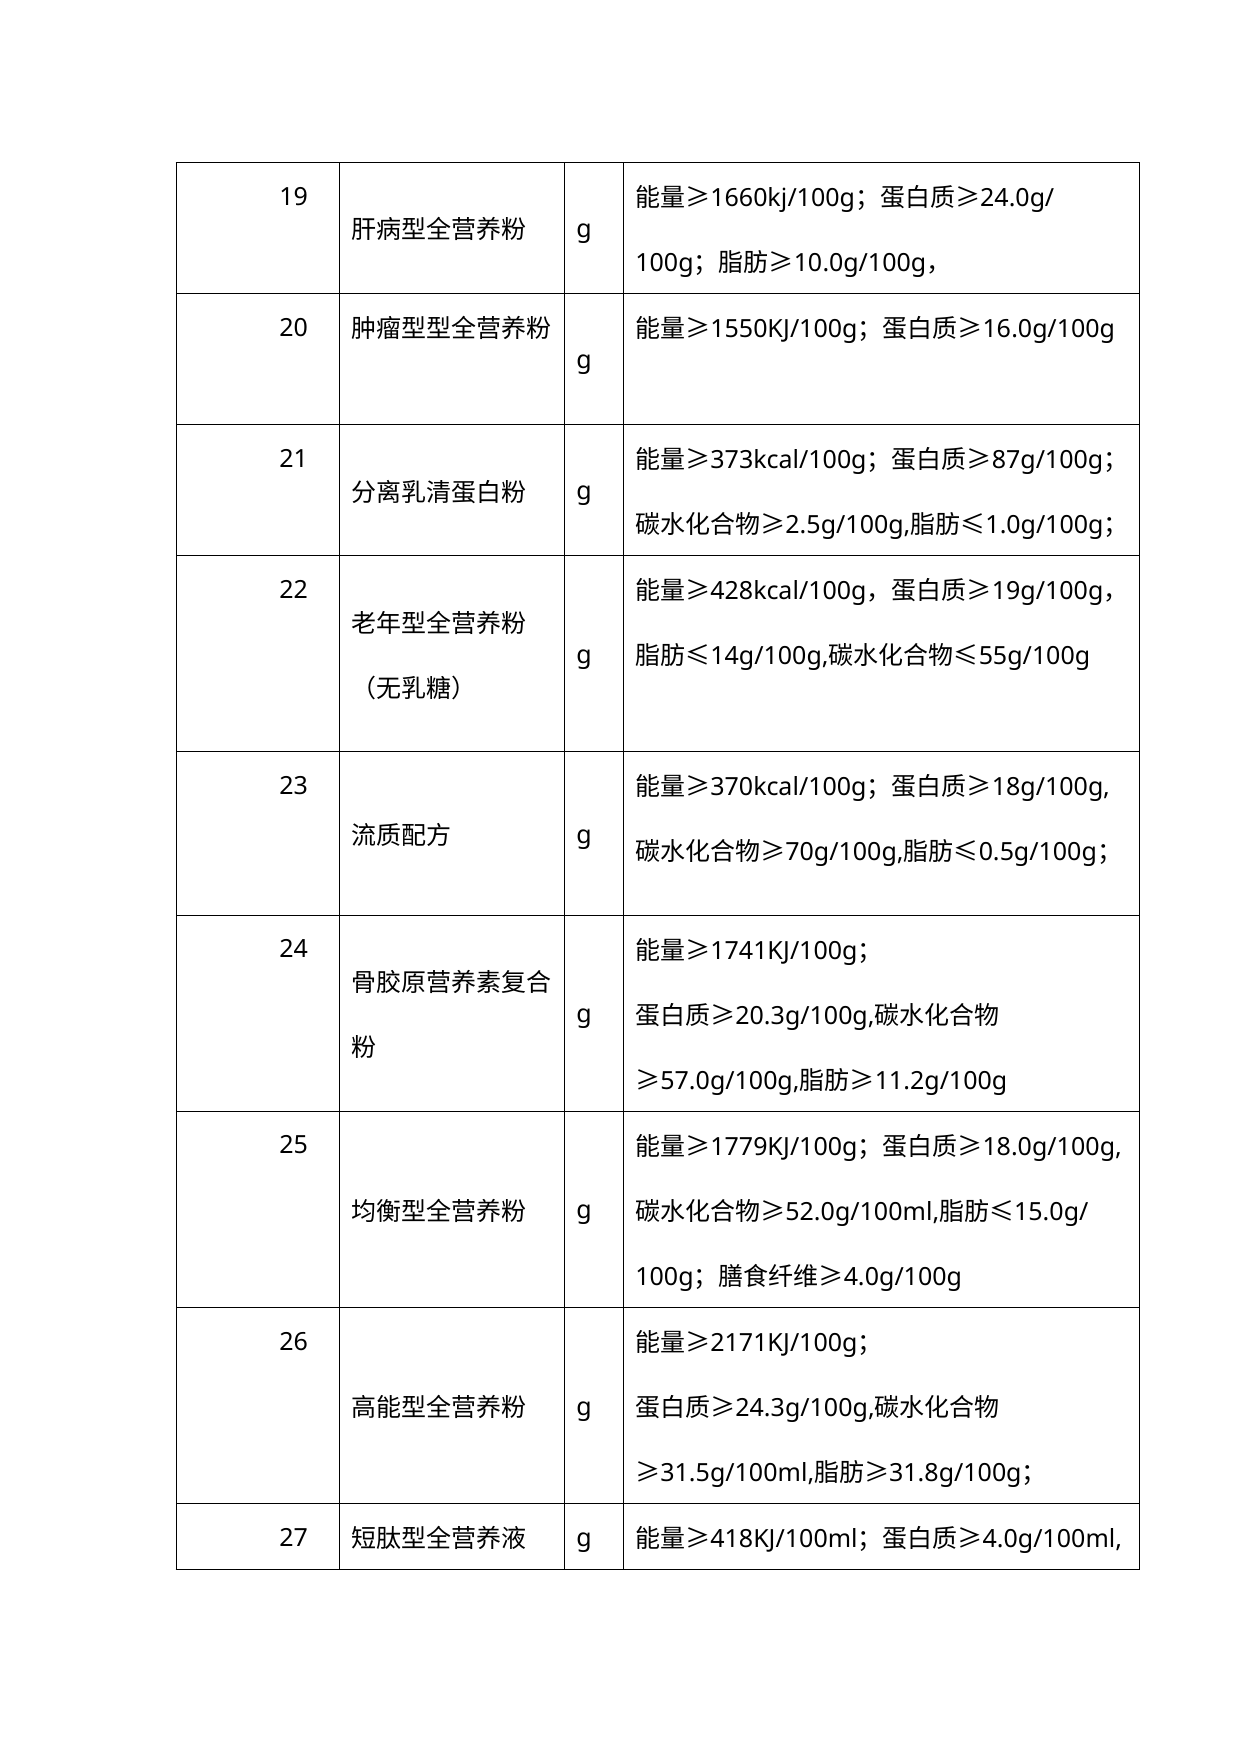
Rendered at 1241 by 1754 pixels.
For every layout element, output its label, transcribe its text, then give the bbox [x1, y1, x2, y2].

table_cell 26 [177, 1308, 339, 1503]
table_cell 老年型全营养粉 （无乳糖） [340, 556, 564, 751]
table_cell 24 [177, 916, 339, 1111]
table_cell 分离乳清蛋白粉 [340, 425, 564, 555]
table_cell g [565, 556, 623, 751]
table_cell 能量≥373kcal/100g；蛋白质≥87g/100g；碳水化合物≥2.5g/100g,脂肪≤1.0g/100g； [624, 425, 1139, 555]
table_cell 21 [177, 425, 339, 555]
table_cell g [565, 294, 623, 424]
table_cell 27 [177, 1504, 339, 1569]
table_cell 能量≥1660kj/100g；蛋白质≥24.0g/100g；脂肪≥10.0g/100g， [624, 163, 1139, 293]
table_cell 骨胶原营养素复合粉 [340, 916, 564, 1111]
table_cell g [565, 1308, 623, 1503]
table_cell 能量≥370kcal/100g；蛋白质≥18g/100g,碳水化合物≥70g/100g,脂肪≤0.5g/100g； [624, 752, 1139, 915]
table_cell 均衡型全营养粉 [340, 1112, 564, 1307]
table_cell 高能型全营养粉 [340, 1308, 564, 1503]
table_cell g [565, 1504, 623, 1569]
table_cell 短肽型全营养液 [340, 1504, 564, 1569]
table_cell 20 [177, 294, 339, 424]
table_cell 能量≥1779KJ/100g；蛋白质≥18.0g/100g,碳水化合物≥52.0g/100ml,脂肪≤15.0g/100g；膳食纤维≥4.0g/100g [624, 1112, 1139, 1307]
table_cell g [565, 752, 623, 915]
table_cell 能量≥1741KJ/100g； 蛋白质≥20.3g/100g,碳水化合物≥57.0g/100g,脂肪≥11.2g/100g [624, 916, 1139, 1111]
table_cell 肝病型全营养粉 [340, 163, 564, 293]
table_cell 能量≥1550KJ/100g；蛋白质≥16.0g/100g [624, 294, 1139, 424]
table_cell 25 [177, 1112, 339, 1307]
table_cell 肿瘤型型全营养粉 [340, 294, 564, 424]
table_cell 流质配方 [340, 752, 564, 915]
table_cell 能量≥428kcal/100g，蛋白质≥19g/100g，脂肪≤14g/100g,碳水化合物≤55g/100g [624, 556, 1139, 751]
table_cell g [565, 163, 623, 293]
table_cell 19 [177, 163, 339, 293]
table_cell 22 [177, 556, 339, 751]
table_cell 能量≥2171KJ/100g； 蛋白质≥24.3g/100g,碳水化合物≥31.5g/100ml,脂肪≥31.8g/100g； [624, 1308, 1139, 1503]
table_cell 23 [177, 752, 339, 915]
table_cell g [565, 916, 623, 1111]
table_cell g [565, 425, 623, 555]
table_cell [624, 1504, 1139, 1569]
table_cell g [565, 1112, 623, 1307]
